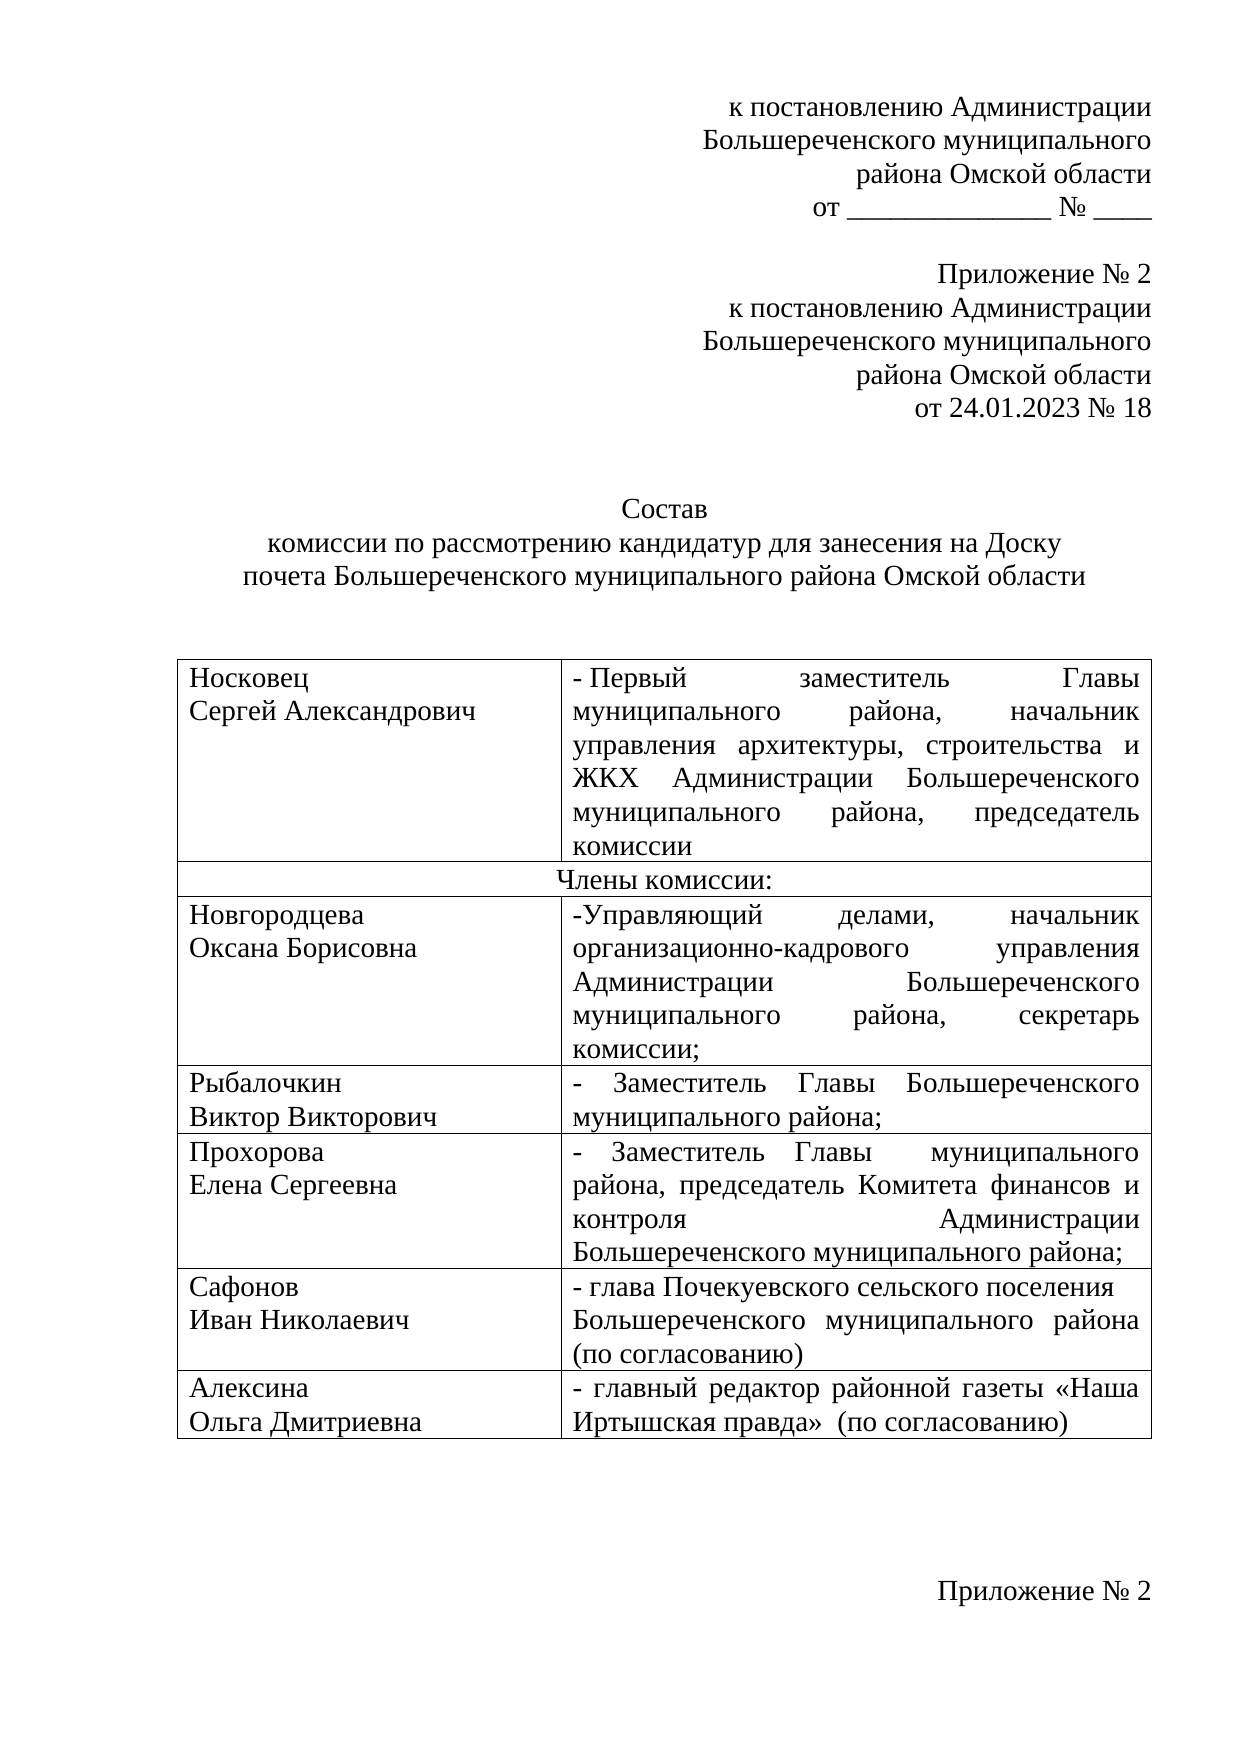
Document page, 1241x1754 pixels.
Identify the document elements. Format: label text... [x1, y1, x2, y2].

table_cell - Заместитель Главы муниципального района, председатель Комитета финансов и контроля Администрации Большереченского муниципального района; [562, 1134, 1151, 1268]
text Большереченского муниципального [177, 323, 1152, 357]
table_cell Члены комиссии: [178, 862, 1151, 896]
text от 24.01.2023 № 18 [177, 391, 1152, 424]
text от ______________ № ____ [177, 189, 1152, 223]
title почета Большереченского муниципального района Омской области [177, 558, 1152, 592]
text района Омской области [177, 156, 1152, 189]
title комиссии по рассмотрению кандидатур для занесения на Доску [177, 525, 1152, 558]
table_cell -Управляющий делами, начальник организационно-кадрового управления Администрации Большереченского муниципального района, секретарь комиссии; [562, 897, 1151, 1064]
table_cell - главный редактор районной газеты «Наша Иртышская правда» (по согласованию) [562, 1371, 1151, 1438]
text Приложение № 2 [177, 1573, 1152, 1606]
text Приложение № 2 [177, 256, 1152, 290]
table_cell - глава Почекуевского сельского поселения Большереченского муниципального района (по согласованию) [562, 1269, 1151, 1369]
table_cell Прохорова Елена Сергеевна [178, 1134, 561, 1268]
text Большереченского муниципального [177, 122, 1152, 156]
table_header Носковец Сергей Александрович [178, 660, 561, 861]
table_header - Первый заместитель Главы муниципального района, начальник управления архитектуры, строительства и ЖКХ Администрации Большереченского муниципального района, председатель комиссии [562, 660, 1151, 861]
text к постановлению Администрации [177, 290, 1152, 323]
table_cell Алексина Ольга Дмитриевна [178, 1371, 561, 1438]
table_cell - Заместитель Главы Большереченского муниципального района; [562, 1066, 1151, 1133]
text района Омской области [177, 357, 1152, 391]
table_cell Новгородцева Оксана Борисовна [178, 897, 561, 1064]
table_cell Рыбалочкин Виктор Викторович [178, 1066, 561, 1133]
text к постановлению Администрации [177, 89, 1152, 122]
title Состав [177, 491, 1152, 525]
table_cell Сафонов Иван Николаевич [178, 1269, 561, 1369]
